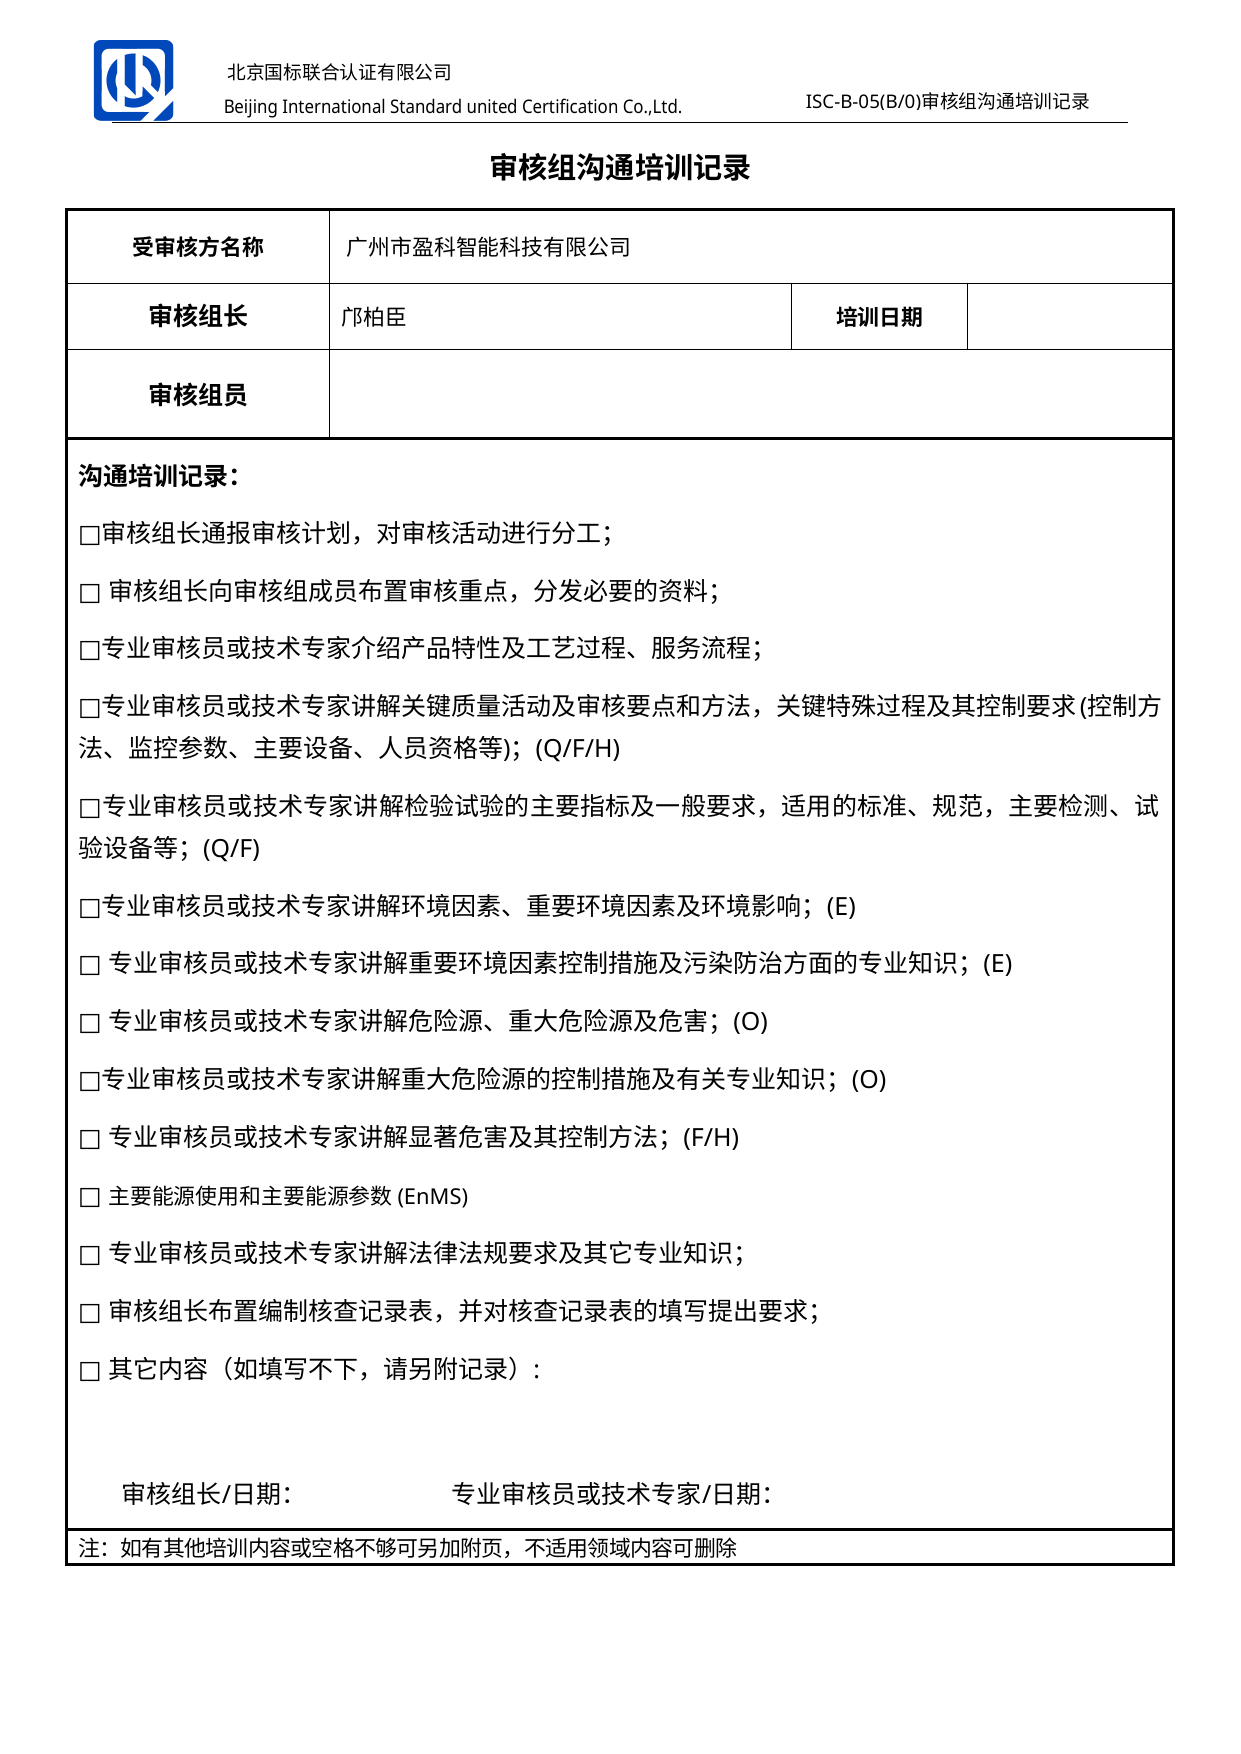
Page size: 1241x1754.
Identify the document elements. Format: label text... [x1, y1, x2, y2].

table_cell 审核组员 [68, 350, 329, 437]
picture [93, 40, 174, 121]
table_cell 注：如有其他培训内容或空格不够可另加附页，不适用领域内容可删除 [68, 1531, 1172, 1563]
table_cell 培训日期 [792, 284, 967, 349]
table_cell 邝柏臣 [330, 284, 791, 349]
table_header 广州市盈科智能科技有限公司 [330, 211, 1172, 282]
table_cell 审核组长 [68, 284, 329, 349]
table_cell [330, 350, 1172, 437]
table_header 受审核方名称 [68, 211, 329, 282]
table_cell 沟通培训记录： □审核组长通报审核计划，对审核活动进行分工； □ 审核组长向审核组成员布置审核重点，分发必要的资料； □专业审核员或技术专家介绍产品特性及工艺过程、服务流程； □专业审核员或技术专家讲解关键质量活动及审核要点和方法，关键特殊过程及其控制要求(控制方法、监控参数、主要设备、人员资格等)；(Q/F/H) □专业审核员或技术专家讲解检验试验的主要指标及一般要求，适用的标准、规范，主要检测、试验设备等；(Q/F) □专业审核员或技术专家讲解环境因素、重要环境因素及环境影响；(E) □ 专业审核员或技术专家讲解重要环境因素控制措施及污染防治方面的专业知识；(E) □ 专业审核员或技术专家讲解危险源、重大危险源及危害；(O) □专业审核员或技术专家讲解重大危险源的控制措施及有关专业知识；(O) □ 专业审核员或技术专家讲解显著危害及其控制方法；(F/H) □ 主要能源使用和主要能源参数 (EnMS) □ 专业审核员或技术专家讲解法律法规要求及其它专业知识； □ 审核组长布置编制核查记录表，并对核查记录表的填写提出要求； □ 其它内容（如填写不下，请另附记录）: 审核组长/日期： 专业审核员或技术专家/日期： [68, 440, 1172, 1528]
table_cell [968, 284, 1172, 349]
text 审核组沟通培训记录 [112, 144, 1128, 186]
